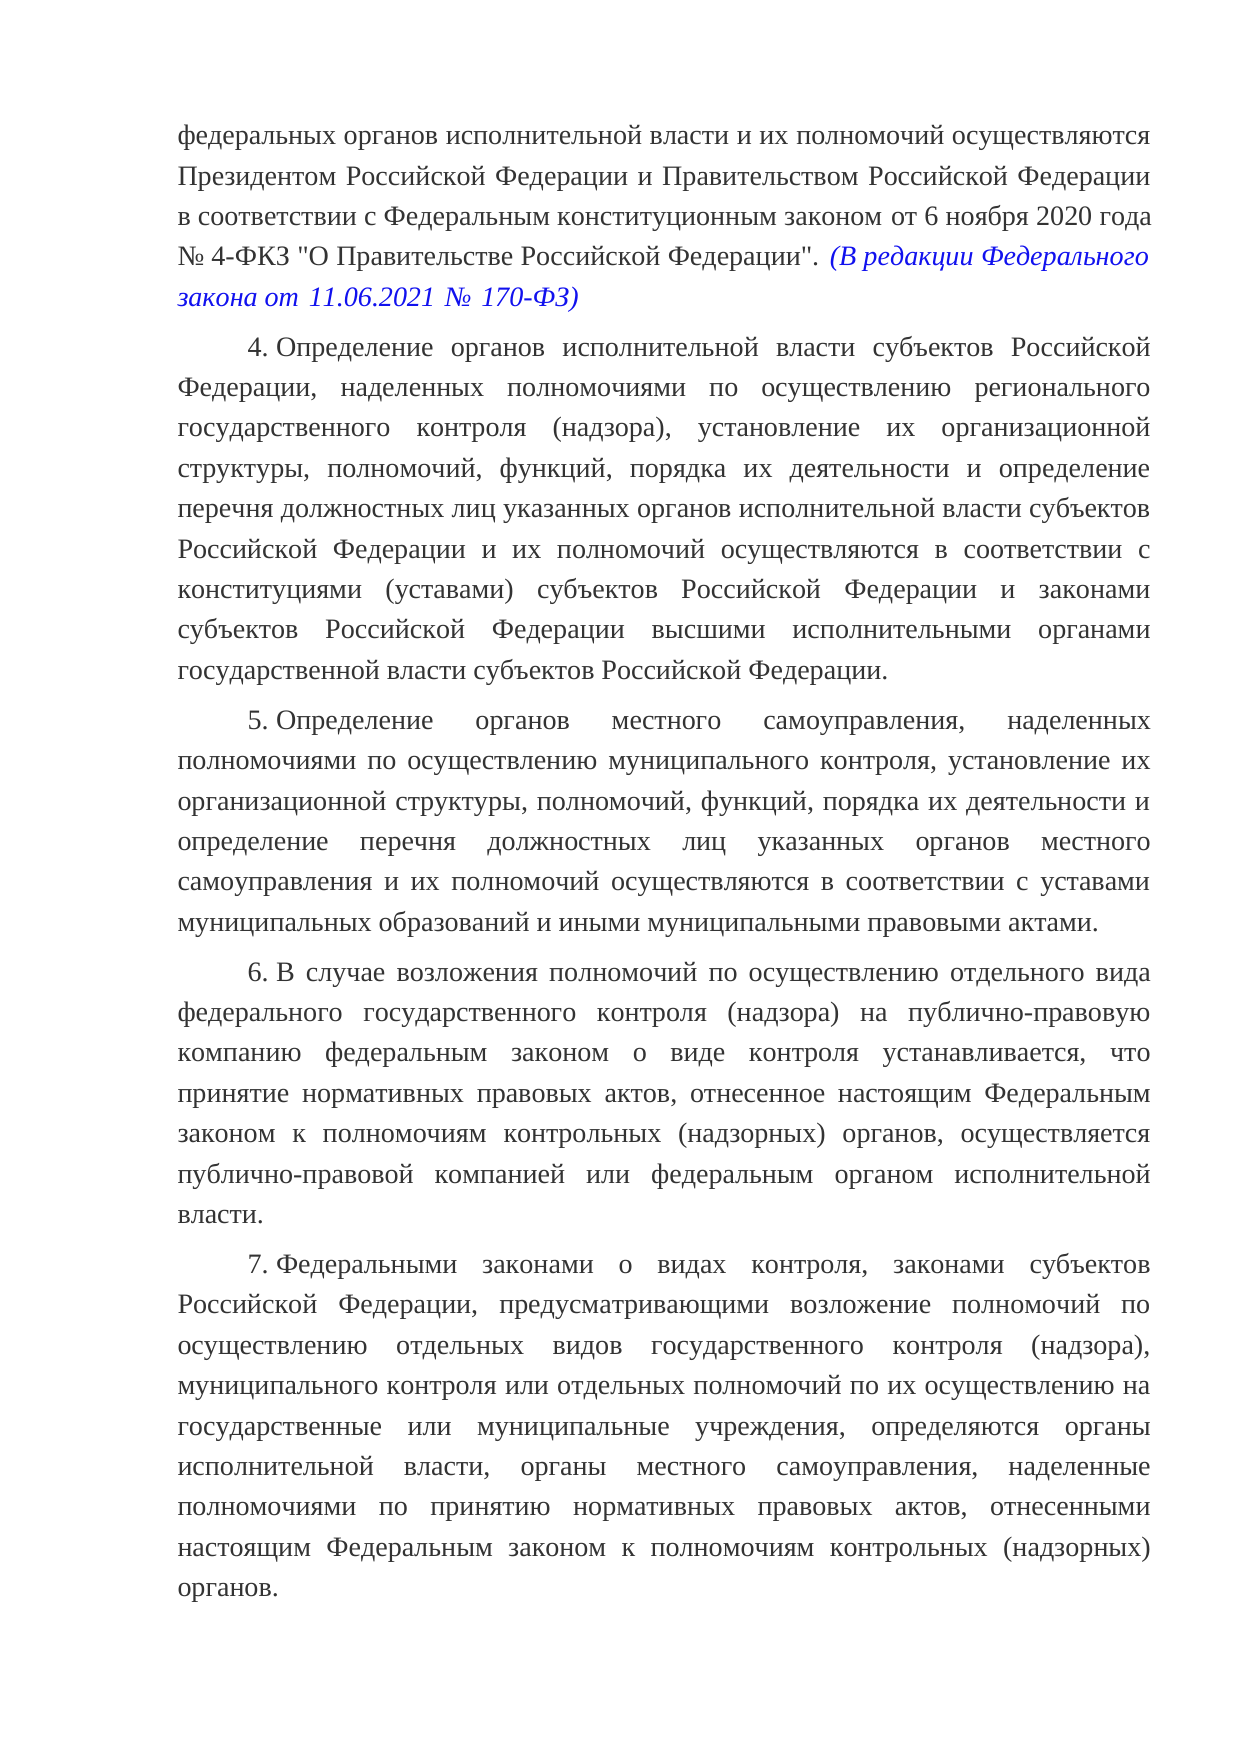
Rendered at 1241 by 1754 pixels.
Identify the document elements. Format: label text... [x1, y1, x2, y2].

text 6. В случае возложения полномочий по осуществлению отдельного вида федерального государственного контроля (надзора) на публично-правовую компанию федеральным законом о виде контроля устанавливается, что принятие нормативных правовых актов, отнесенное настоящим Федеральным законом к полномочиям контрольных (надзорных) органов, осуществляется публично-правовой компанией или федеральным органом исполнительной власти. [177, 954, 1152, 1229]
text 7. Федеральными законами о видах контроля, законами субъектов Российской Федерации, предусматривающими возложение полномочий по осуществлению отдельных видов государственного контроля (надзора), муниципального контроля или отдельных полномочий по их осуществлению на государственные или муниципальные учреждения, определяются органы исполнительной власти, органы местного самоуправления, наделенные полномочиями по принятию нормативных правовых актов, отнесенными настоящим Федеральным законом к полномочиям контрольных (надзорных) органов. [177, 1247, 1152, 1603]
text 4. Определение органов исполнительной власти субъектов Российской Федерации, наделенных полномочиями по осуществлению регионального государственного контроля (надзора), установление их организационной структуры, полномочий, функций, порядка их деятельности и определение перечня должностных лиц указанных органов исполнительной власти субъектов Российской Федерации и их полномочий осуществляются в соответствии с конституциями (уставами) субъектов Российской Федерации и законами субъектов Российской Федерации высшими исполнительными органами государственной власти субъектов Российской Федерации. [177, 329, 1152, 685]
text 5. Определение органов местного самоуправления, наделенных полномочиями по осуществлению муниципального контроля, установление их организационной структуры, полномочий, функций, порядка их деятельности и определение перечня должностных лиц указанных органов местного самоуправления и их полномочий осуществляются в соответствии с уставами муниципальных образований и иными муниципальными правовыми актами. [177, 703, 1152, 937]
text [177, 118, 1152, 312]
